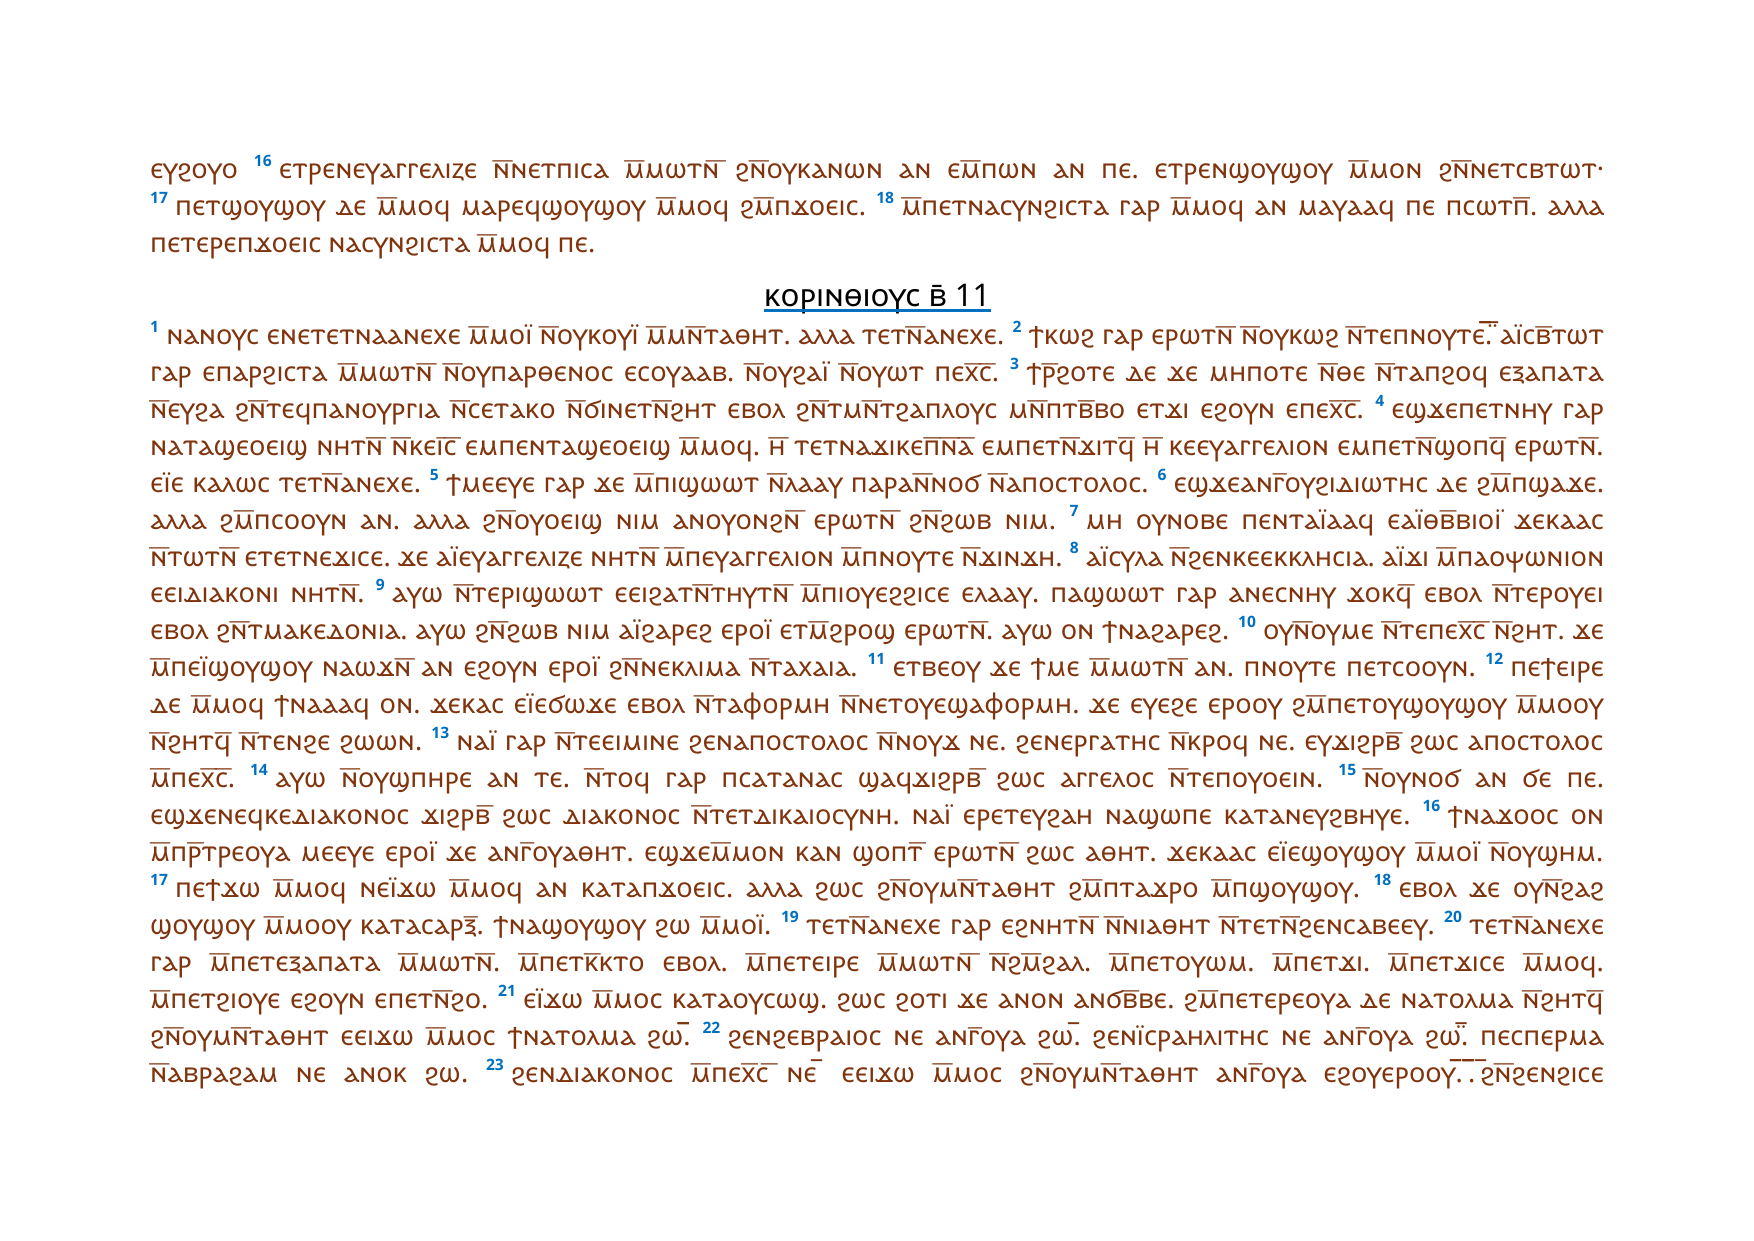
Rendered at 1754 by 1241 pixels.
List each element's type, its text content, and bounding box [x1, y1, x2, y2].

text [150, 316, 1604, 1090]
text ⲕⲟⲣⲓⲛⲑⲓⲟⲩⲥ ⲃ̄ 11 [150, 273, 1604, 316]
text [150, 150, 1604, 261]
